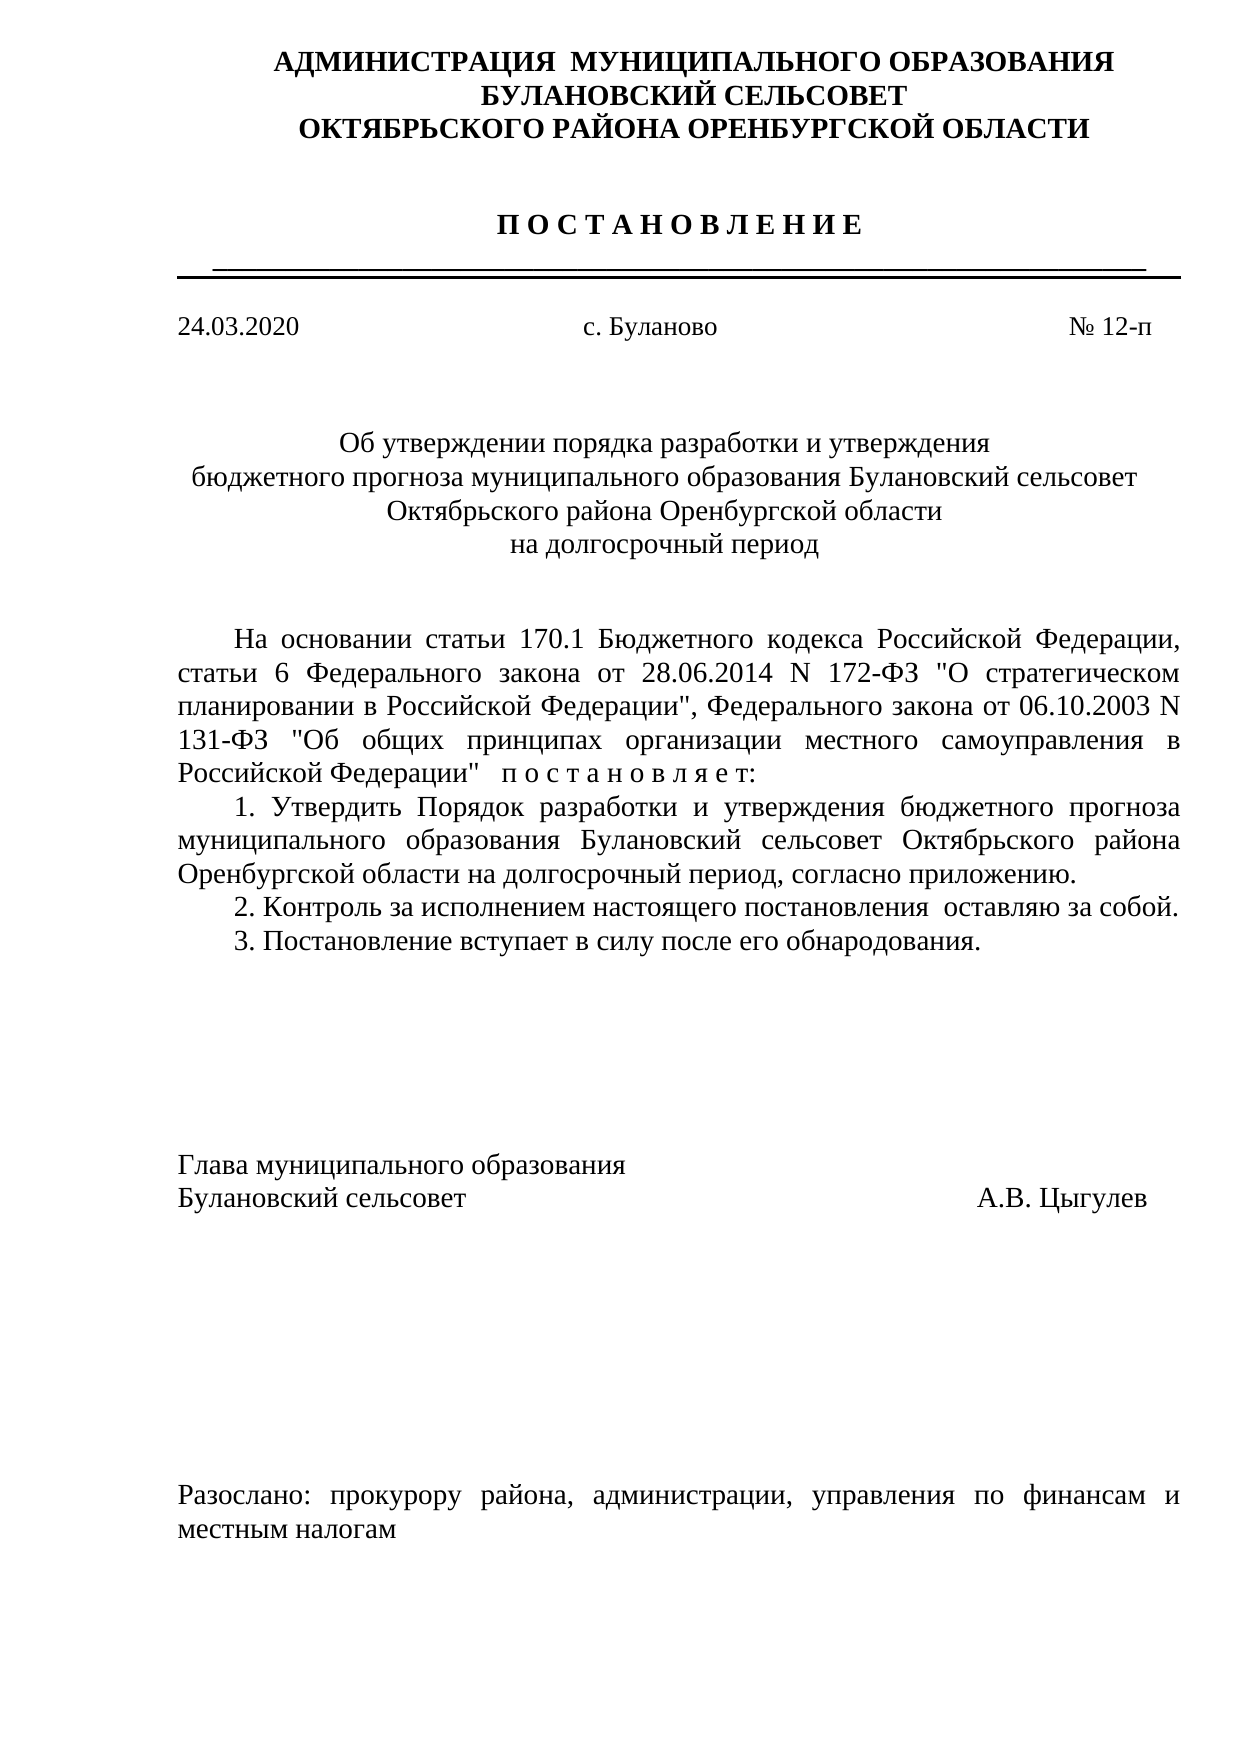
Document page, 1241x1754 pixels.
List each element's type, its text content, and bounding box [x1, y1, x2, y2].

subtitle БУЛАНОВСКИЙ СЕЛЬСОВЕТ [177, 78, 1211, 111]
text На основании статьи 170.1 Бюджетного кодекса Российской Федерации, статьи 6 Федерального закона от 28.06.2014 N 172-ФЗ "О стратегическом планировании в Российской Федерации", Федерального закона от 06.10.2003 N 131-ФЗ "Об общих принципах организации местного самоуправления в Российской Федерации" п о с т а н о в л я е т: [177, 621, 1181, 789]
text ________________________________________________________________ [177, 240, 1181, 276]
subtitle ОКТЯБРЬСКОГО РАЙОНА ОРЕНБУРГСКОЙ ОБЛАСТИ [177, 111, 1211, 145]
table_header Об утверждении порядка разработки и утверждения бюджетного прогноза муниципального образования Булановский сельсовет Октябрьского района Оренбургской области на долгосрочный период [166, 426, 1163, 560]
text Булановский сельсовет А.В. Цыгулев [177, 1180, 1181, 1214]
text 2. Контроль за исполнением настоящего постановления оставляю за собой. [177, 889, 1181, 923]
text 24.03.2020 с. Буланово № 12-п [177, 310, 1196, 341]
text 3. Постановление вступает в силу после его обнародования. [177, 923, 1181, 957]
text 1. Утвердить Порядок разработки и утверждения бюджетного прогноза муниципального образования Булановский сельсовет Октябрьского района Оренбургской области на долгосрочный период, согласно приложению. [177, 789, 1181, 889]
text Разослано: прокурору района, администрации, управления по финансам и местным налогам [177, 1477, 1181, 1544]
text Глава муниципального образования [177, 1147, 1181, 1180]
subtitle АДМИНИСТРАЦИЯ МУНИЦИПАЛЬНОГО ОБРАЗОВАНИЯ [177, 44, 1211, 78]
text П О С Т А Н О В Л Е Н И Е [177, 207, 1181, 240]
